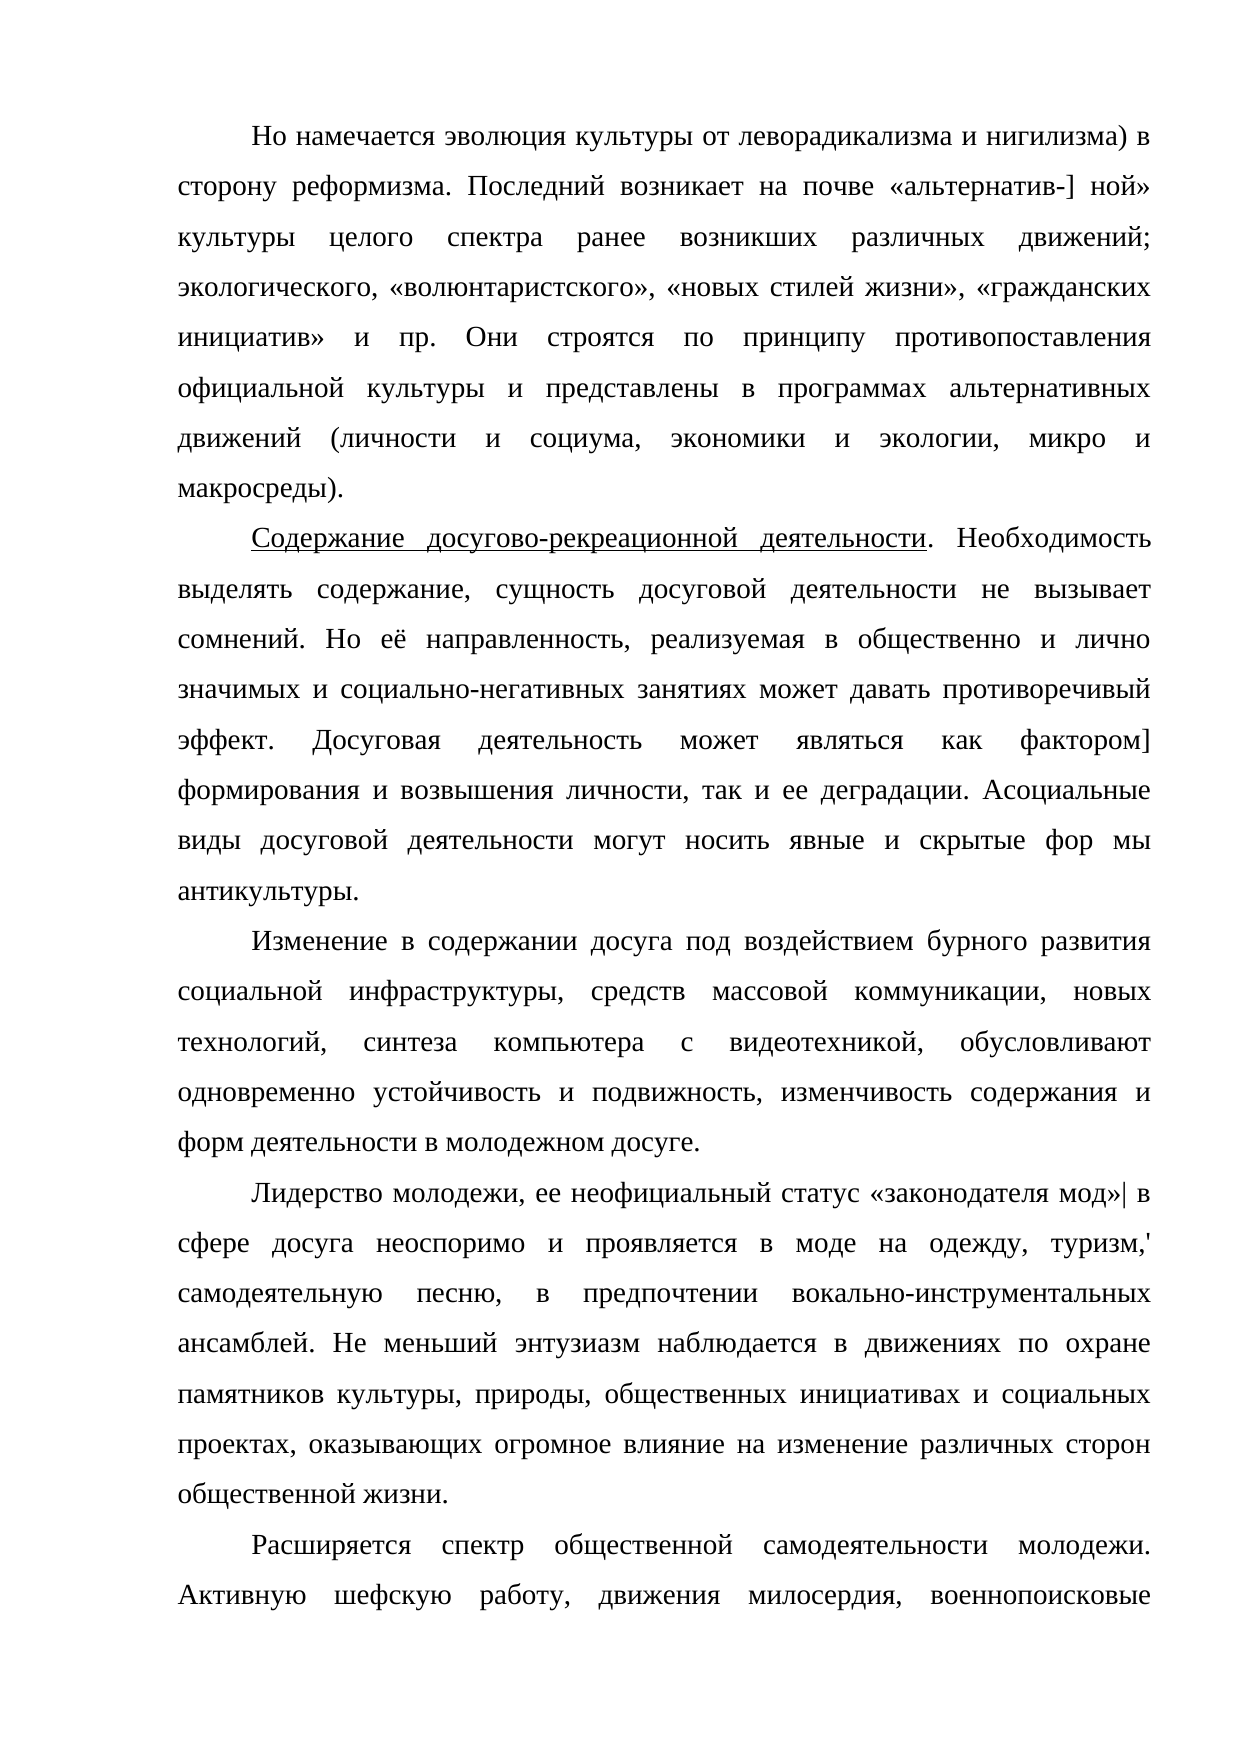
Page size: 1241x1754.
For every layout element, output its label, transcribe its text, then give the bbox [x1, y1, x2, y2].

text Но намечается эволюция культуры от леворадикализма и нигилизма) в сторону реформизма. Последний возникает на почве «альтернатив-] ной» культуры целого спектра ранее возникших различных движений; экологического, «волюнтаристского», «новых стилей жизни», «гражданских инициатив» и пр. Они строятся по принципу противопоставления официальной культуры и представлены в программах альтернативных движений (личности и социума, экономики и экологии, микро и макросреды). [177, 118, 1152, 504]
text Лидерство молодежи, ее неофициальный статус «законодателя мод»| в сфере досуга неоспоримо и проявляется в моде на одежду, туризм,' самодеятельную песню, в предпочтении вокально-инструментальных ансамблей. Не меньший энтузиазм наблюдается в движениях по охране памятников культуры, природы, общественных инициативах и социальных проектах, оказывающих огромное влияние на изменение различных сторон общественной жизни. [177, 1175, 1152, 1510]
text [177, 1527, 1152, 1611]
text Содержание досугово-рекреационной деятельности. Необходимость выделять содержание, сущность досуговой деятельности не вызывает сомнений. Но её направленность, реализуемая в общественно и лично значимых и социально-негативных занятиях может давать противоречивый эффект. Досуговая деятельность может являться как фактором] формирования и возвышения личности, так и ее деградации. Асоциальные виды досуговой деятельности могут носить явные и скрытые фор мы антикультуры. [177, 521, 1152, 906]
text Изменение в содержании досуга под воздействием бурного развития социальной инфраструктуры, средств массовой коммуникации, новых технологий, синтеза компьютера с видеотехникой, обусловливают одновременно устойчивость и подвижность, изменчивость содержания и форм деятельности в молодежном досуге. [177, 923, 1152, 1158]
